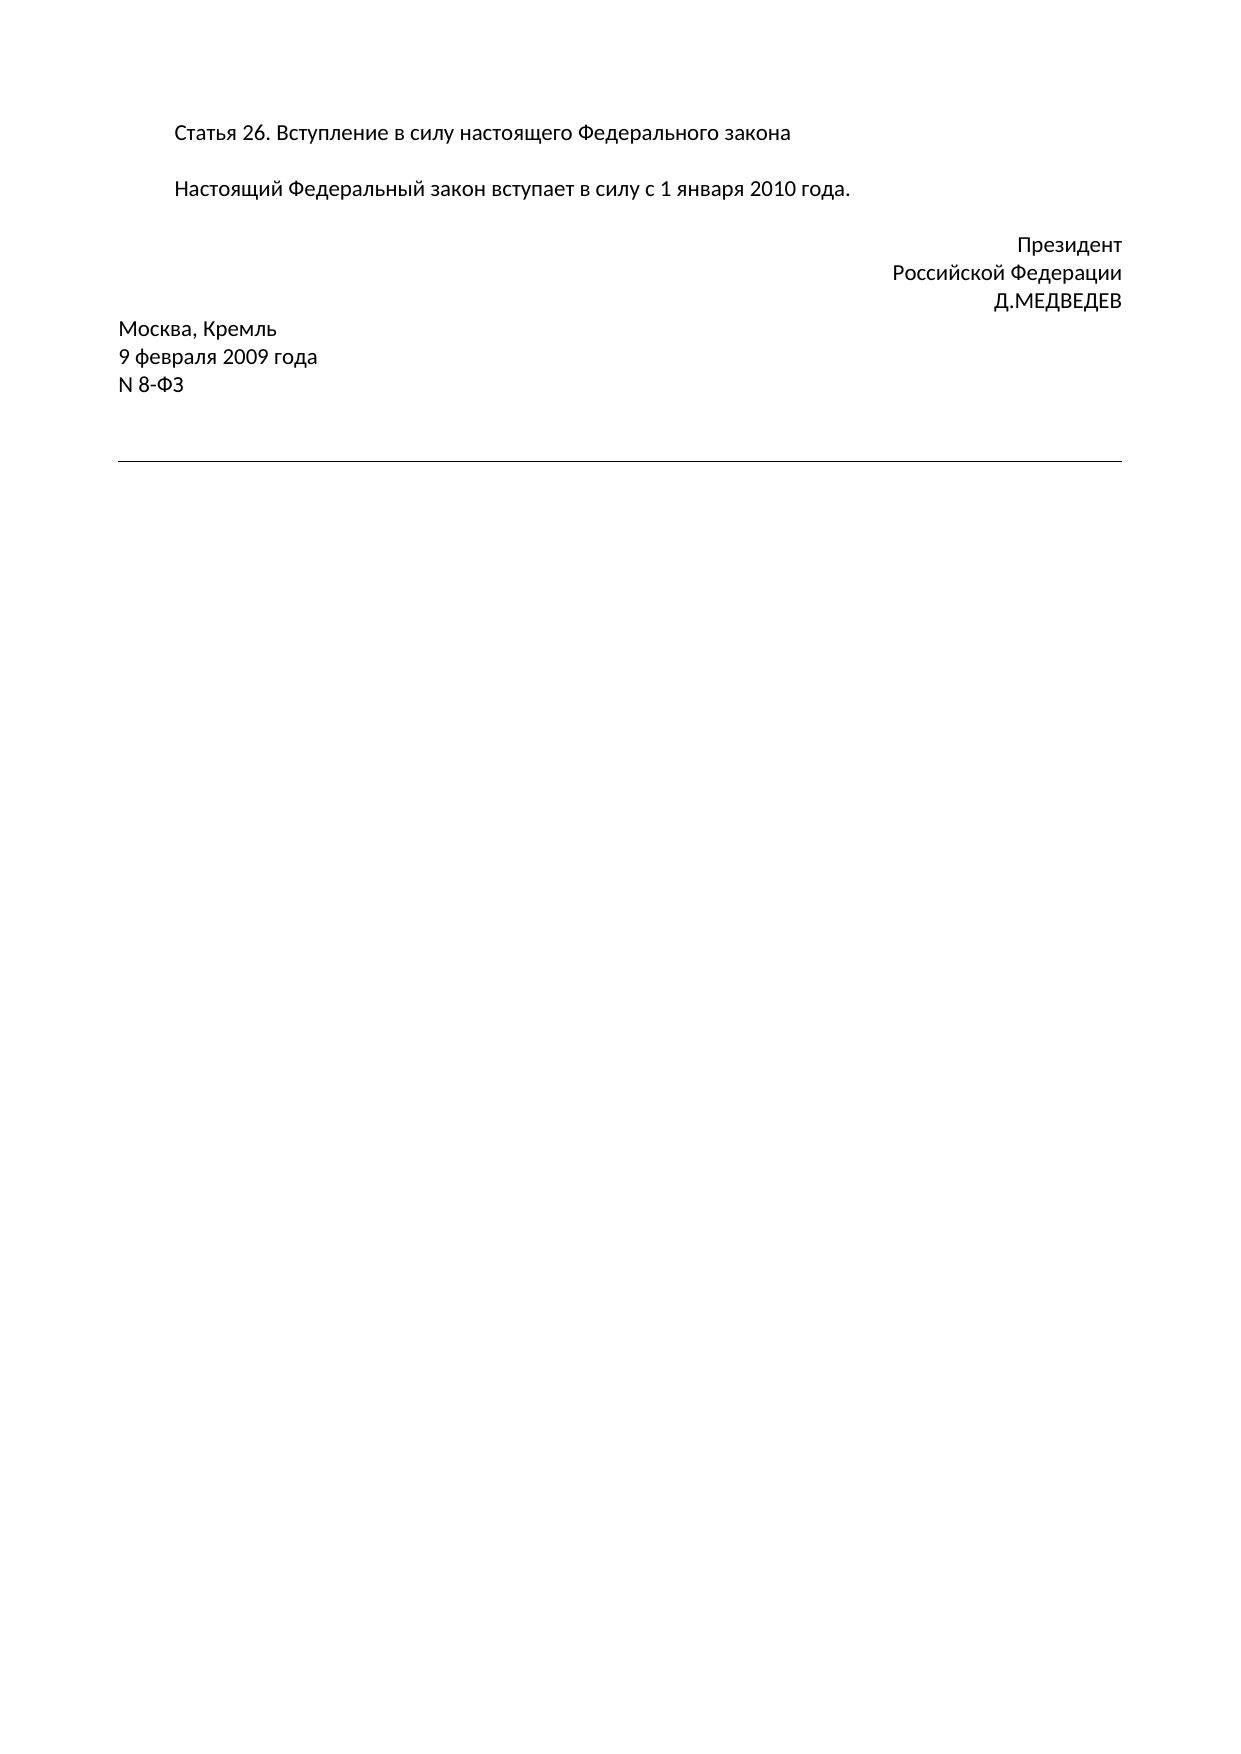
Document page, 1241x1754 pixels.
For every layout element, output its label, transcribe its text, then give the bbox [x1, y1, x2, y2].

text Российской Федерации [118, 258, 1122, 286]
text Президент [118, 230, 1122, 258]
text Статья 26. Вступление в силу настоящего Федерального закона [118, 118, 1122, 146]
text Москва, Кремль [118, 314, 1122, 342]
text 9 февраля 2009 года [118, 342, 1122, 370]
text N 8-ФЗ [118, 370, 1122, 398]
text Настоящий Федеральный закон вступает в силу с 1 января 2010 года. [118, 174, 1122, 202]
text Д.МЕДВЕДЕВ [118, 286, 1122, 314]
